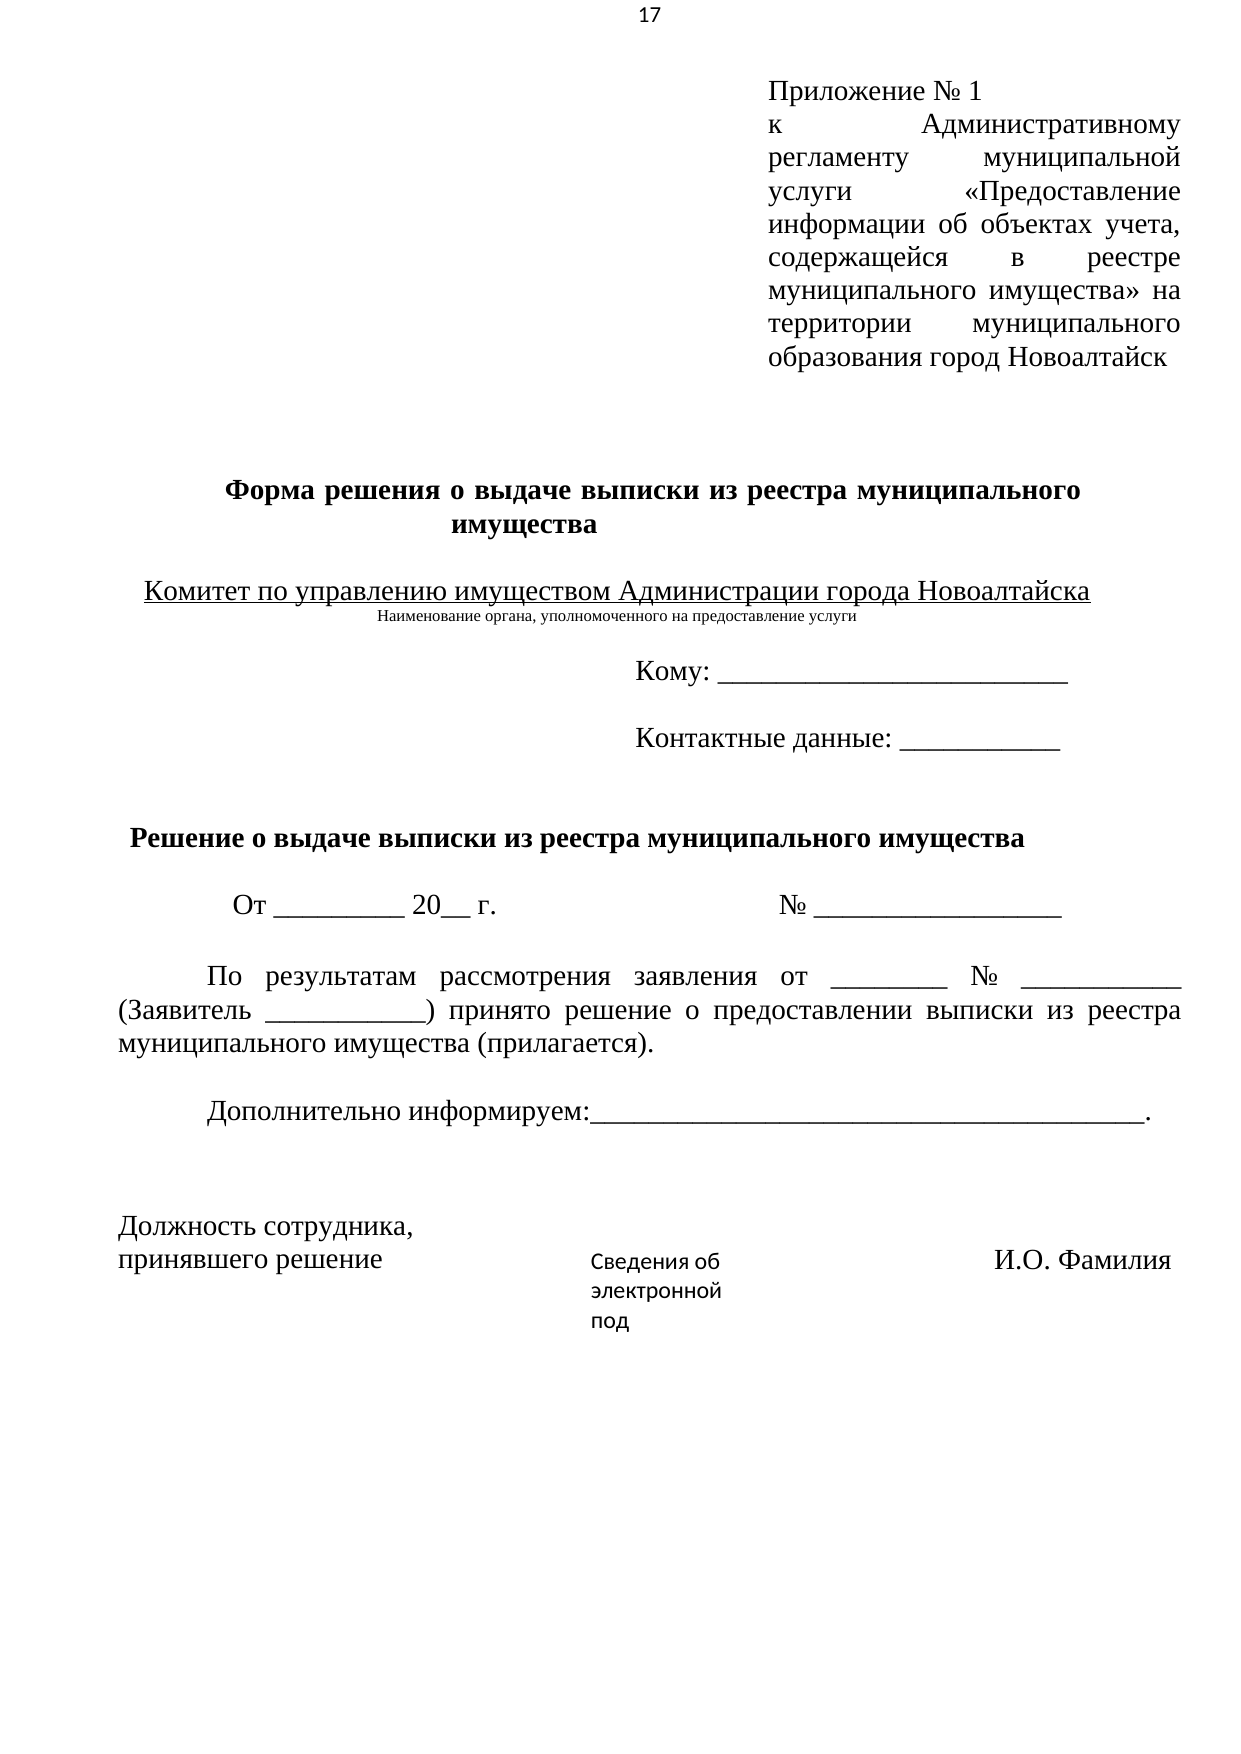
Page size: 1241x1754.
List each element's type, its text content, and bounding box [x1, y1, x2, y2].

text По результатам рассмотрения заявления от ________ № ___________ (Заявитель ___________) принято решение о предоставлении выписки из реестра муниципального имущества (прилагается). [118, 959, 1183, 1059]
text Кому: ________________________ [635, 653, 1183, 686]
text к Административному регламенту муниципальной услуги «Предоставление информации об объектах учета, содержащейся в реестре муниципального имущества» на территории муниципального образования город Новоалтайск [768, 107, 1181, 372]
text Сведения об И.О. Фамилия электронной [591, 1242, 1179, 1305]
text Контактные данные: ___________ [635, 720, 1183, 753]
text Дополнительно информируем:______________________________________. [207, 1093, 1183, 1126]
text под [591, 1305, 1183, 1334]
text Должность сотрудника, принявшего решение [118, 1208, 421, 1275]
text Форма решения о выдаче выписки из реестра муниципального имущества [224, 473, 1081, 539]
text Комитет по управлению имуществом Администрации города Новоалтайска Наименование органа, уполномоченного на предоставление услуги [118, 573, 1116, 625]
text Решение о выдаче выписки из реестра муниципального имущества [129, 821, 1177, 854]
text От _________ 20__ г. № _________________ [232, 887, 1183, 921]
text Приложение № 1 [768, 73, 1183, 107]
